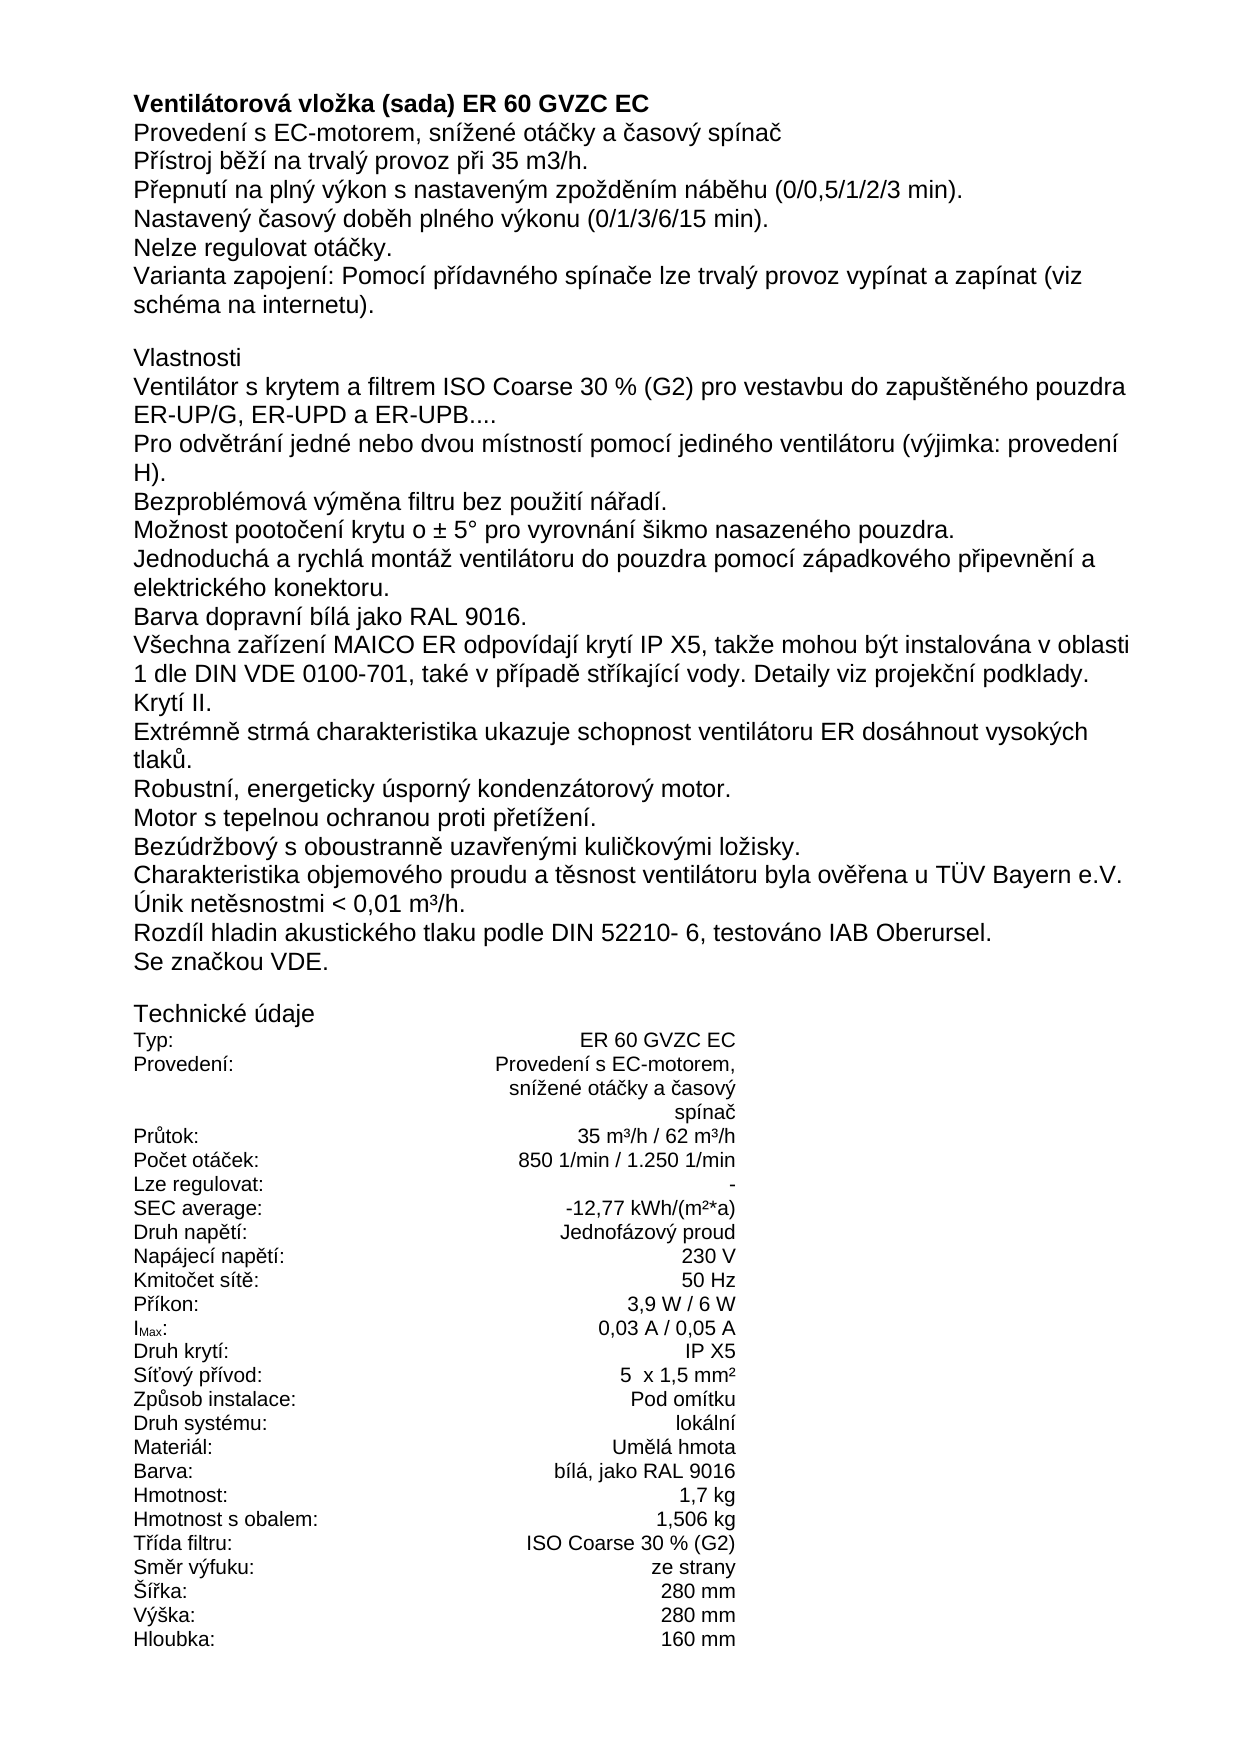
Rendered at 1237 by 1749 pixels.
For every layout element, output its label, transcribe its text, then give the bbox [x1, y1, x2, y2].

table_cell 1,7 kg [434, 1483, 747, 1507]
table_cell Provedení s EC-motorem, snížené otáčky a časový spínač [434, 1052, 747, 1124]
text Charakteristika objemového proudu a těsnost ventilátoru byla ověřena u TÜV Bayern e.V. Únik netěsnostmi < 0,01 m³/h. [133, 860, 1148, 918]
text Všechna zařízení MAICO ER odpovídají krytí IP X5, takže mohou být instalována v oblasti 1 dle DIN VDE 0100-701, také v případě stříkající vody. Detaily viz projekční podklady. [133, 630, 1148, 688]
table_cell Směr výfuku: [122, 1555, 434, 1579]
table_cell -12,77 kWh/(m²*a) [434, 1196, 747, 1219]
text Ventilátorová vložka (sada) ER 60 GVZC EC [133, 89, 1148, 117]
text Bezproblémová výměna filtru bez použití nářadí. [133, 486, 1148, 515]
text Nastavený časový doběh plného výkonu (0/1/3/6/15 min). [133, 204, 1148, 232]
text Možnost pootočení krytu o ± 5° pro vyrovnání šikmo nasazeného pouzdra. [133, 515, 1148, 544]
table_cell Hmotnost: [122, 1483, 434, 1507]
table_cell Kmitočet sítě: [122, 1268, 434, 1291]
table_cell Průtok: [122, 1124, 434, 1148]
table_cell Druh systému: [122, 1411, 434, 1435]
table_cell Výška: [122, 1603, 434, 1627]
table_cell 160 mm [434, 1627, 747, 1651]
table_cell Lze regulovat: [122, 1172, 434, 1196]
table_cell Síťový přívod: [122, 1363, 434, 1387]
table_cell 850 1/min / 1.250 1/min [434, 1148, 747, 1172]
table_cell ze strany [434, 1555, 747, 1579]
text Pro odvětrání jedné nebo dvou místností pomocí jediného ventilátoru (výjimka: provedení H). [133, 429, 1148, 486]
text Rozdíl hladin akustického tlaku podle DIN 52210- 6, testováno IAB Oberursel. [133, 918, 1148, 946]
table_cell Hmotnost s obalem: [122, 1507, 434, 1531]
table_cell Pod omítku [434, 1387, 747, 1411]
table_cell Napájecí napětí: [122, 1244, 434, 1267]
table_cell Umělá hmota [434, 1435, 747, 1459]
table_cell Jednofázový proud [434, 1220, 747, 1243]
table_cell 280 mm [434, 1603, 747, 1627]
table_cell lokální [434, 1411, 747, 1435]
text Se značkou VDE. [133, 946, 1148, 975]
table_cell ISO Coarse 30 % (G2) [434, 1531, 747, 1555]
table_cell IP X5 [434, 1339, 747, 1363]
text Přepnutí na plný výkon s nastaveným zpožděním náběhu (0/0,5/1/2/3 min). [133, 175, 1148, 204]
text Extrémně strmá charakteristika ukazuje schopnost ventilátoru ER dosáhnout vysokých tlaků. [133, 716, 1148, 774]
table_cell SEC average: [122, 1196, 434, 1219]
table_cell 0,03 A / 0,05 A [434, 1315, 747, 1339]
table_cell Materiál: [122, 1435, 434, 1459]
table_cell 5 x 1,5 mm² [434, 1363, 747, 1387]
text Varianta zapojení: Pomocí přídavného spínače lze trvalý provoz vypínat a zapínat (viz schéma na internetu). [133, 261, 1148, 319]
table_cell 230 V [434, 1244, 747, 1267]
table_cell 1,506 kg [434, 1507, 747, 1531]
table_cell 50 Hz [434, 1268, 747, 1291]
table_cell IMax: [122, 1315, 434, 1339]
table_cell 35 m³/h / 62 m³/h [434, 1124, 747, 1148]
text Nelze regulovat otáčky. [133, 232, 1148, 261]
table_cell Šířka: [122, 1579, 434, 1603]
table_cell Barva: [122, 1459, 434, 1483]
table_cell Způsob instalace: [122, 1387, 434, 1411]
table_header ER 60 GVZC EC [434, 1028, 747, 1052]
text Barva dopravní bílá jako RAL 9016. [133, 601, 1148, 630]
text Jednoduchá a rychlá montáž ventilátoru do pouzdra pomocí západkového připevnění a elektrického konektoru. [133, 544, 1148, 601]
text Přístroj běží na trvalý provoz při 35 m3/h. [133, 146, 1148, 175]
table_cell Třída filtru: [122, 1531, 434, 1555]
text Krytí II. [133, 688, 1148, 716]
text Technické údaje [133, 999, 1148, 1028]
table_cell bílá, jako RAL 9016 [434, 1459, 747, 1483]
table_cell Počet otáček: [122, 1148, 434, 1172]
table_cell - [434, 1172, 747, 1196]
text Provedení s EC-motorem, snížené otáčky a časový spínač [133, 117, 1148, 146]
text Vlastnosti [133, 343, 1148, 371]
table_cell Příkon: [122, 1291, 434, 1315]
table_cell 280 mm [434, 1579, 747, 1603]
text Ventilátor s krytem a filtrem ISO Coarse 30 % (G2) pro vestavbu do zapuštěného pouzdra ER-UP/G, ER-UPD a ER-UPB.... [133, 371, 1148, 429]
table_cell Provedení: [122, 1052, 434, 1124]
table_cell Druh napětí: [122, 1220, 434, 1243]
text Motor s tepelnou ochranou proti přetížení. [133, 803, 1148, 831]
table_cell Hloubka: [122, 1627, 434, 1651]
table_header Typ: [122, 1028, 434, 1052]
table_cell 3,9 W / 6 W [434, 1291, 747, 1315]
text Robustní, energeticky úsporný kondenzátorový motor. [133, 774, 1148, 803]
table_cell Druh krytí: [122, 1339, 434, 1363]
text Bezúdržbový s oboustranně uzavřenými kuličkovými ložisky. [133, 831, 1148, 860]
